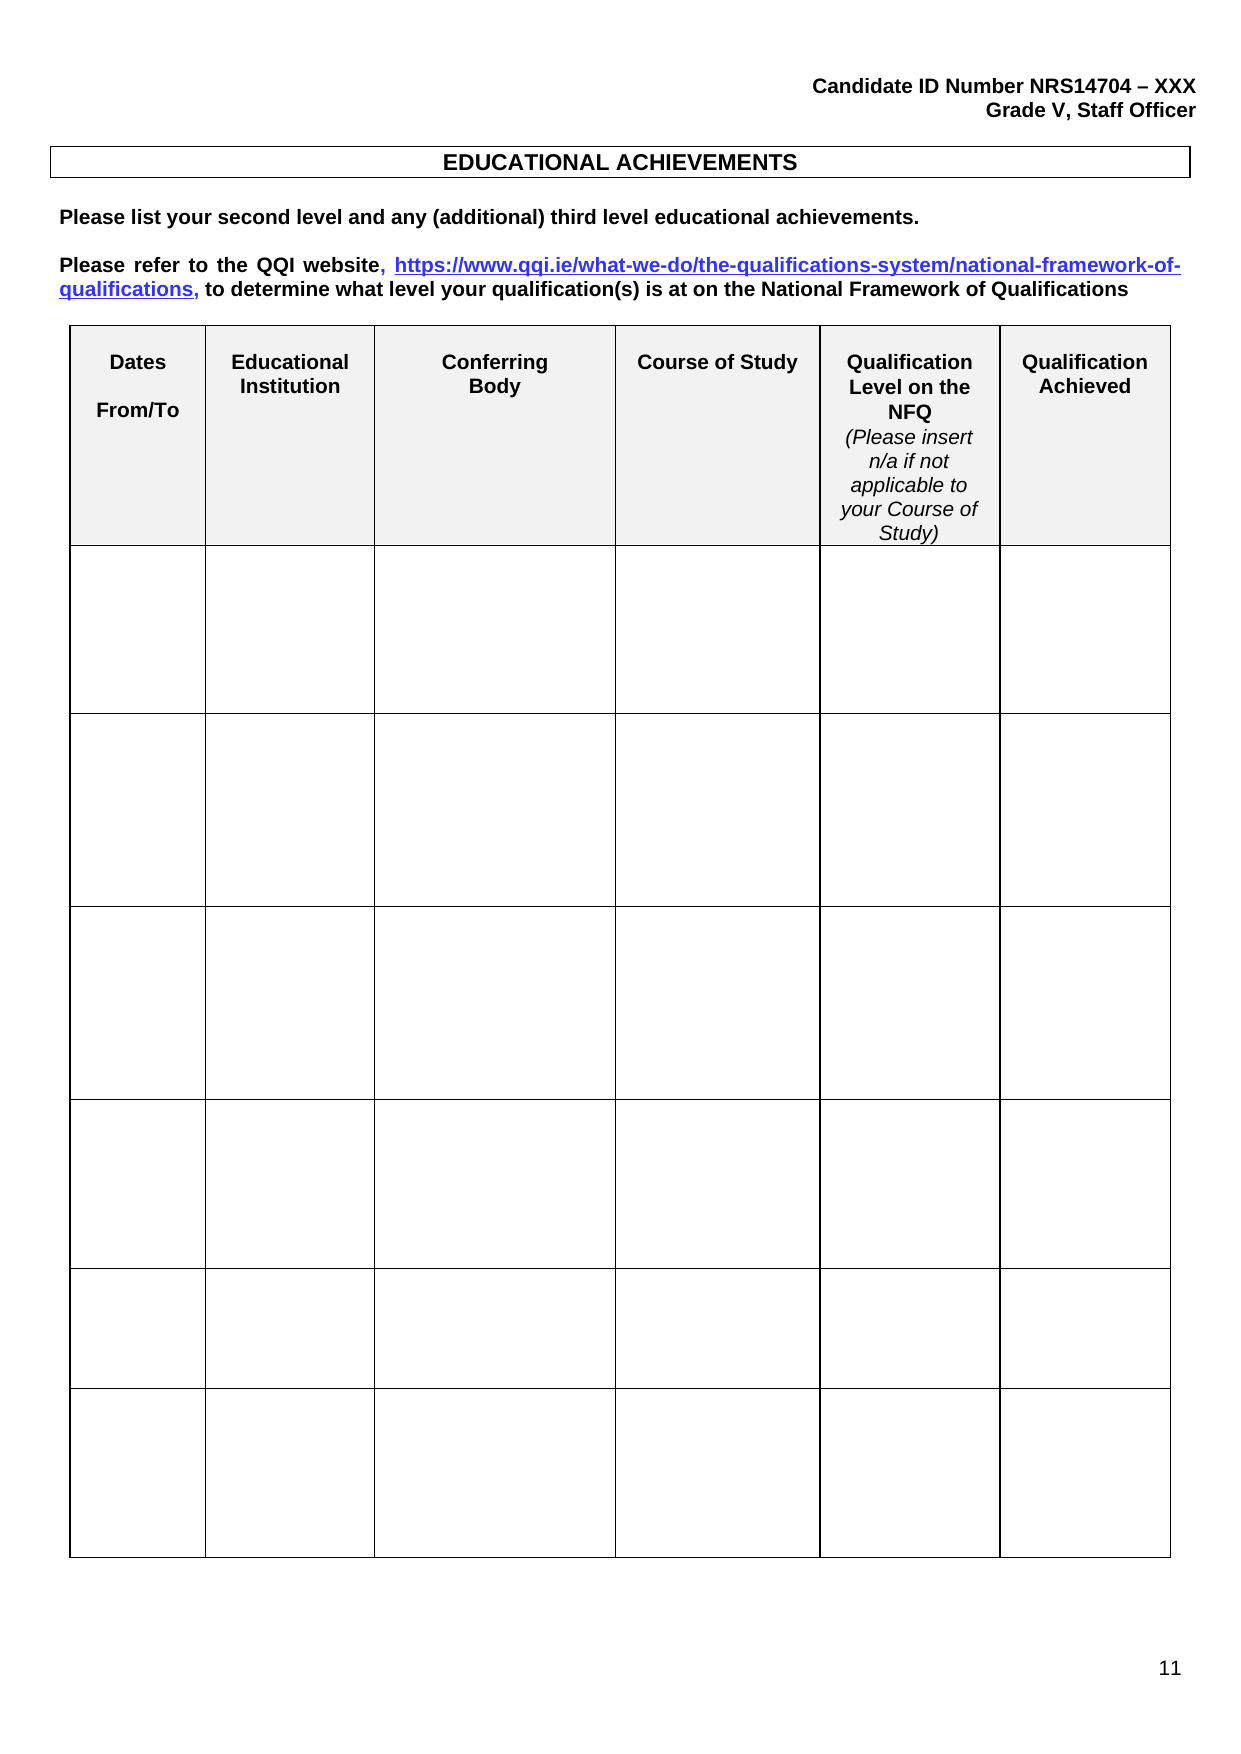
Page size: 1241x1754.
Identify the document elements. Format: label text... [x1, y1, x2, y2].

table_cell [1001, 1269, 1170, 1388]
table_cell [1001, 546, 1170, 713]
table_cell [1001, 1100, 1170, 1267]
table_header Conferring Body [375, 326, 615, 544]
table_cell [206, 1100, 374, 1267]
table_header Dates From/To [71, 326, 205, 544]
table_cell [616, 546, 819, 713]
text EDUCATIONAL ACHIEVEMENTS [51, 147, 1189, 177]
table_cell [1001, 907, 1170, 1099]
table_cell [616, 907, 819, 1099]
text Please list your second level and any (additional) third level educational achievements. [59, 205, 1181, 229]
table_cell [71, 1100, 205, 1267]
table_cell [821, 907, 999, 1099]
table_cell [616, 1269, 819, 1388]
table_cell [71, 907, 205, 1099]
table_header Educational Institution [206, 326, 374, 544]
table_cell [616, 1389, 819, 1557]
table_cell [616, 714, 819, 906]
table_header Course of Study [616, 326, 819, 544]
table_cell [206, 1269, 374, 1388]
table_cell [206, 1389, 374, 1557]
text Please refer to the QQI website, https://www.qqi.ie/what-we-do/the-qualifications-system/national-framework-of-qualifications, to determine what level your qualification(s) is at on the National Framework of Qualifications [59, 253, 1181, 301]
table_cell [821, 714, 999, 906]
table_cell [821, 546, 999, 713]
table_cell [71, 714, 205, 906]
table_cell [71, 546, 205, 713]
table_cell [375, 1269, 615, 1388]
table_cell [821, 1389, 999, 1557]
table_cell [375, 1100, 615, 1267]
table_cell [375, 1389, 615, 1557]
table_cell [1001, 1389, 1170, 1557]
table_cell [375, 714, 615, 906]
table_cell [616, 1100, 819, 1267]
table_cell [375, 546, 615, 713]
table_cell [375, 907, 615, 1099]
table_header Qualification Level on the NFQ (Please insert n/a if not applicable to your Course of Study) [821, 326, 999, 544]
table_cell [71, 1269, 205, 1388]
table_cell [1001, 714, 1170, 906]
table_header Qualification Achieved [1001, 326, 1170, 544]
table_cell [821, 1100, 999, 1267]
table_cell [206, 714, 374, 906]
table_cell [71, 1389, 205, 1557]
table_cell [206, 546, 374, 713]
table_cell [821, 1269, 999, 1388]
table_cell [206, 907, 374, 1099]
